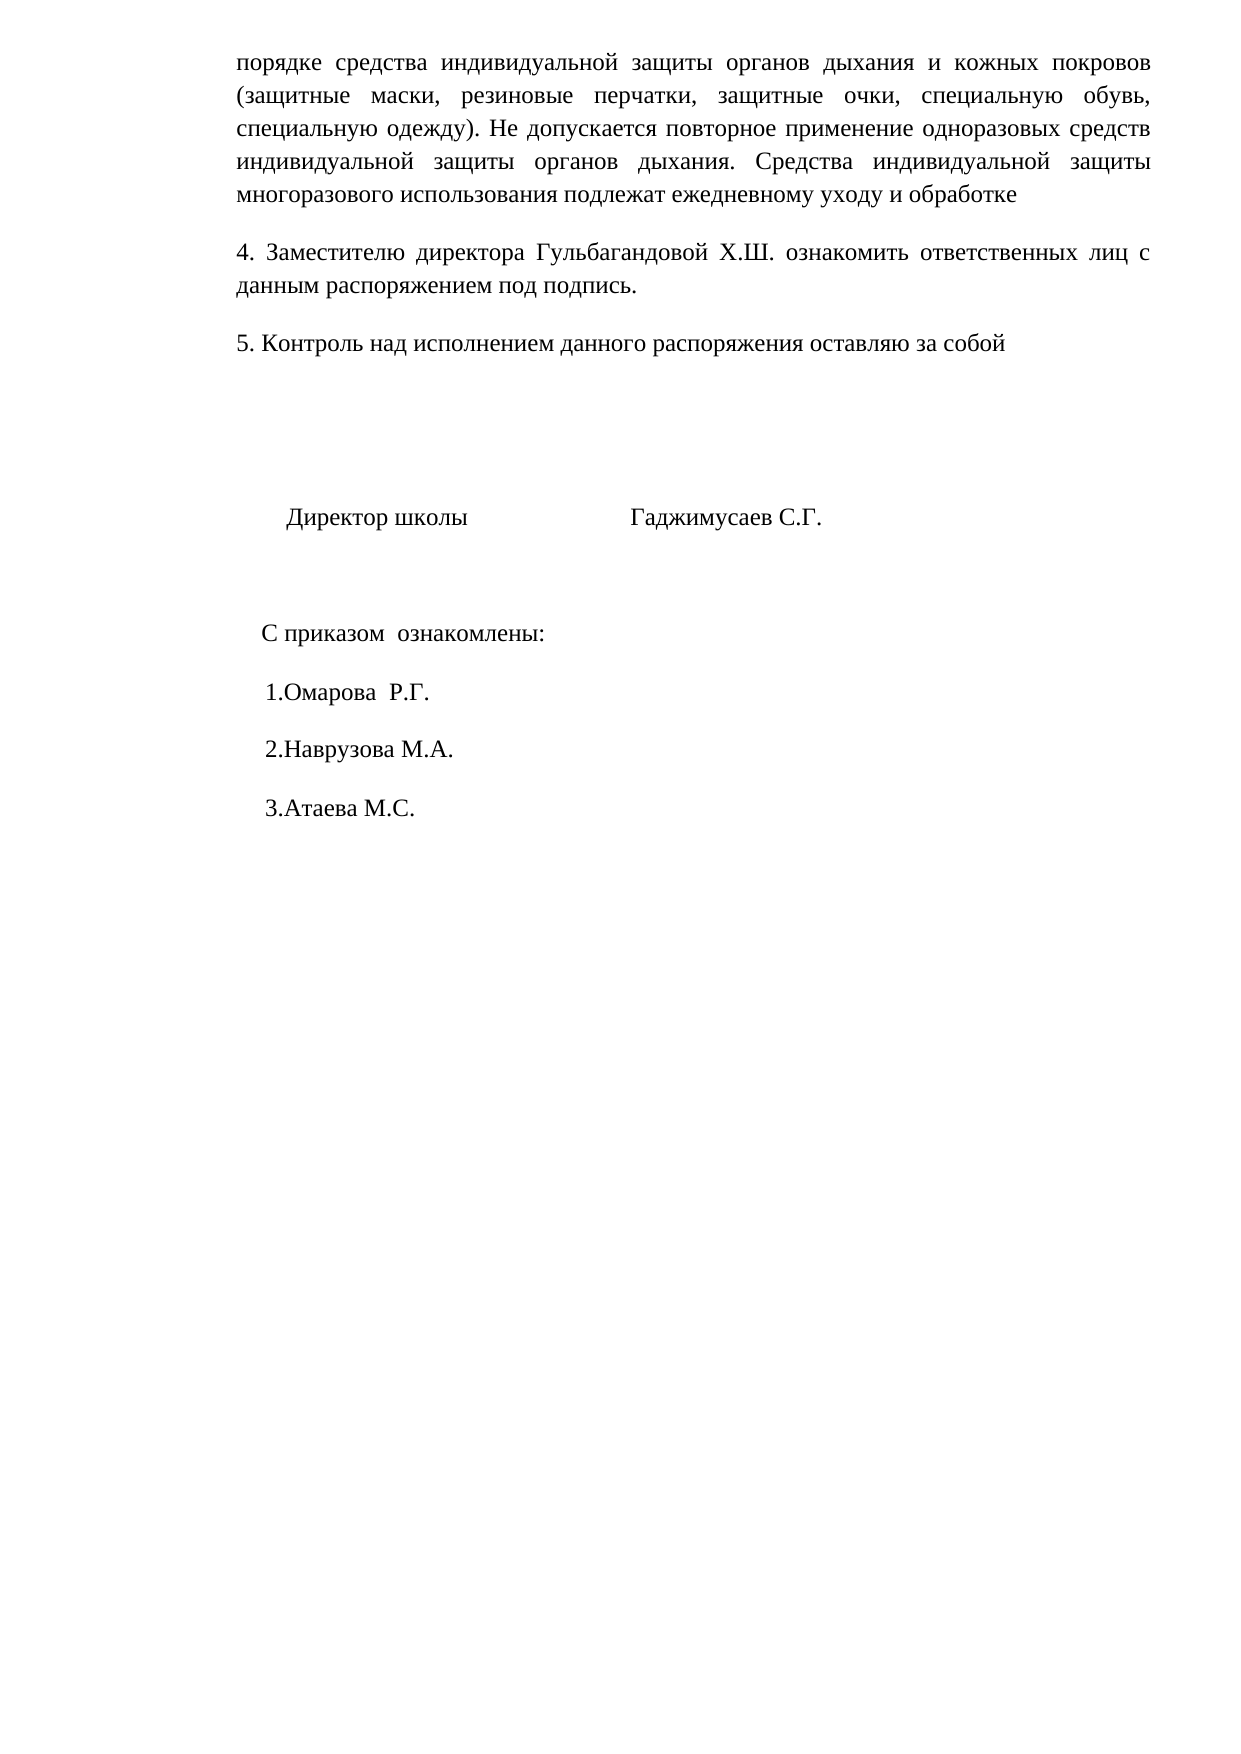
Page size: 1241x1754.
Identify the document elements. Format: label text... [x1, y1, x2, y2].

text С приказом ознакомлены: [236, 618, 1152, 647]
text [236, 47, 1152, 208]
text 1.Омарова Р.Г. [177, 677, 1152, 705]
text 4. Заместителю директора Гульбагандовой Х.Ш. ознакомить ответственных лиц с данным распоряжением под подпись. [236, 237, 1152, 299]
text Директор школы Гаджимусаев С.Г. [236, 502, 1152, 531]
text 2.Наврузова М.А. [177, 734, 1152, 763]
text 3.Атаева М.С. [177, 793, 1152, 821]
text 5. Контроль над исполнением данного распоряжения оставляю за собой [236, 328, 1152, 357]
